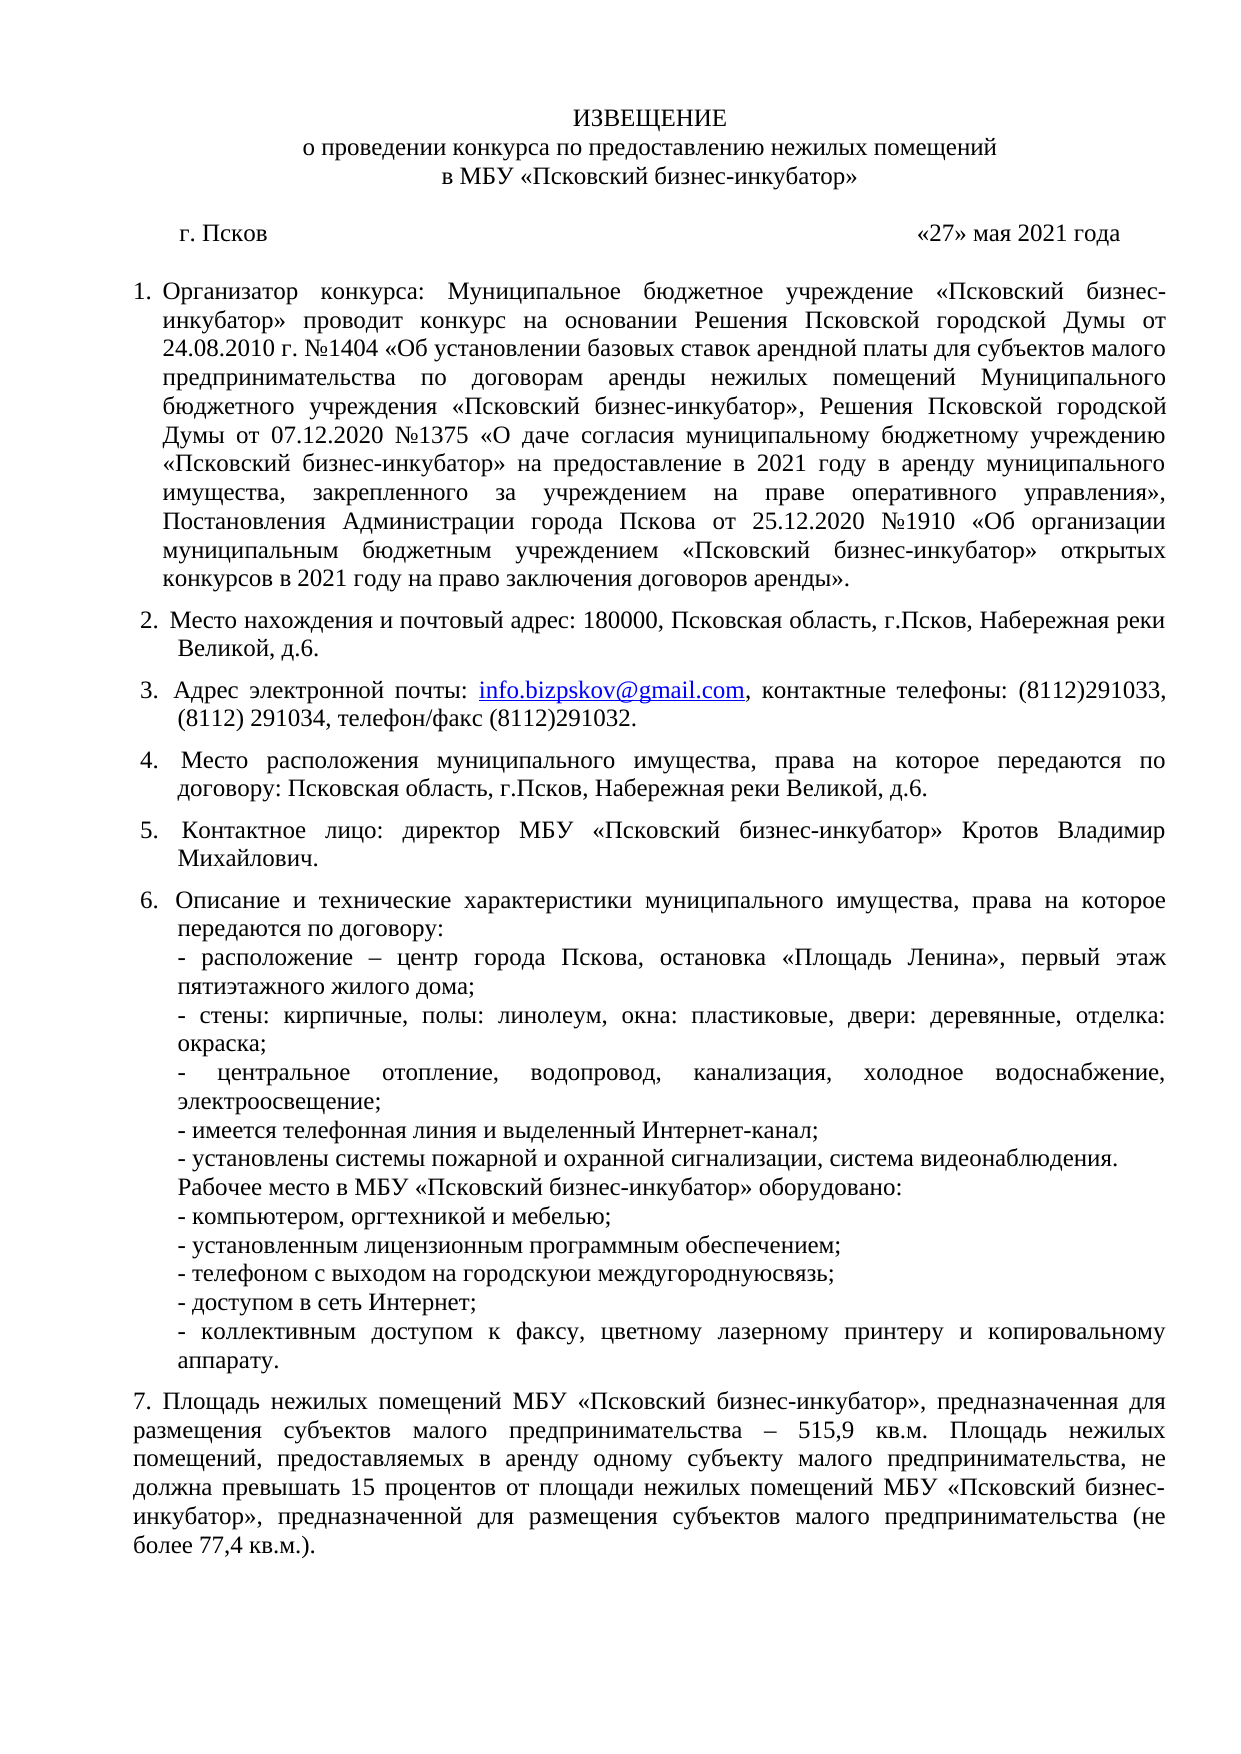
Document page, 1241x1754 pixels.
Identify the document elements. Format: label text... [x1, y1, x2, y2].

text Рабочее место в МБУ «Псковский бизнес-инкубатор» оборудовано: [177, 1172, 1167, 1201]
list Контактное лицо: директор МБУ «Псковский бизнес-инкубатор» Кротов Владимир Михайлович. [140, 815, 1167, 872]
list Описание и технические характеристики муниципального имущества, права на которое передаются по договору: [140, 885, 1167, 942]
text - установлены системы пожарной и охранной сигнализации, система видеонаблюдения. [177, 1143, 1167, 1172]
text 7. Площадь нежилых помещений МБУ «Псковский бизнес-инкубатор», предназначенная для размещения субъектов малого предпринимательства – 515,9 кв.м. Площадь нежилых помещений, предоставляемых в аренду одному субъекту малого предпринимательства, не должна превышать 15 процентов от площади нежилых помещений МБУ «Псковский бизнес-инкубатор», предназначенной для размещения субъектов малого предпринимательства (не более 77,4 кв.м.). [133, 1386, 1167, 1558]
list Место нахождения и почтовый адрес: 180000, Псковская область, г.Псков, Набережная реки Великой, д.6. [140, 605, 1167, 662]
text - расположение – центр города Пскова, остановка «Площадь Ленина», первый этаж пятиэтажного жилого дома; [177, 942, 1167, 1000]
list Место расположения муниципального имущества, права на которое передаются по договору: Псковская область, г.Псков, Набережная реки Великой, д.6. [140, 745, 1167, 802]
text ИЗВЕЩЕНИЕ [133, 103, 1167, 132]
text - стены: кирпичные, полы: линолеум, окна: пластиковые, двери: деревянные, отделка: окраска; [177, 1000, 1167, 1057]
text - установленным лицензионным программным обеспечением; [177, 1230, 1167, 1258]
text - доступом в сеть Интернет; [177, 1287, 1167, 1316]
text - имеется телефонная линия и выделенный Интернет-канал; [177, 1115, 1167, 1143]
text - компьютером, оргтехникой и мебелью; [177, 1201, 1167, 1230]
text г. Псков «27» мая 2021 года [133, 218, 1167, 247]
text в МБУ «Псковский бизнес-инкубатор» [133, 161, 1167, 190]
text - телефоном с выходом на городскуюи междугороднуюсвязь; [177, 1258, 1167, 1287]
text - центральное отопление, водопровод, канализация, холодное водоснабжение, электроосвещение; [177, 1057, 1167, 1115]
text о проведении конкурса по предоставлению нежилых помещений [133, 132, 1167, 161]
list Адрес электронной почты: info.bizpskov@gmail.com, контактные телефоны: (8112)291033, (8112) 291034, телефон/факс (8112)291032. [140, 675, 1167, 732]
text - коллективным доступом к факсу, цветному лазерному принтеру и копировальному аппарату. [177, 1316, 1167, 1373]
list Организатор конкурса: Муниципальное бюджетное учреждение «Псковский бизнес-инкубатор» проводит конкурс на основании Решения Псковской городской Думы от 24.08.2010 г. №1404 «Об установлении базовых ставок арендной платы для субъектов малого предпринимательства по договорам аренды нежилых помещений Муниципального бюджетного учреждения «Псковский бизнес-инкубатор», Решения Псковской городской Думы от 07.12.2020 №1375 «О даче согласия муниципальному бюджетному учреждению «Псковский бизнес-инкубатор» на предоставление в 2021 году в аренду муниципального имущества, закрепленного за учреждением на праве оперативного управления», Постановления Администрации города Пскова от 25.12.2020 №1910 «Об организации муниципальным бюджетным учреждением «Псковский бизнес-инкубатор» открытых конкурсов в 2021 году на право заключения договоров аренды». [133, 276, 1167, 592]
